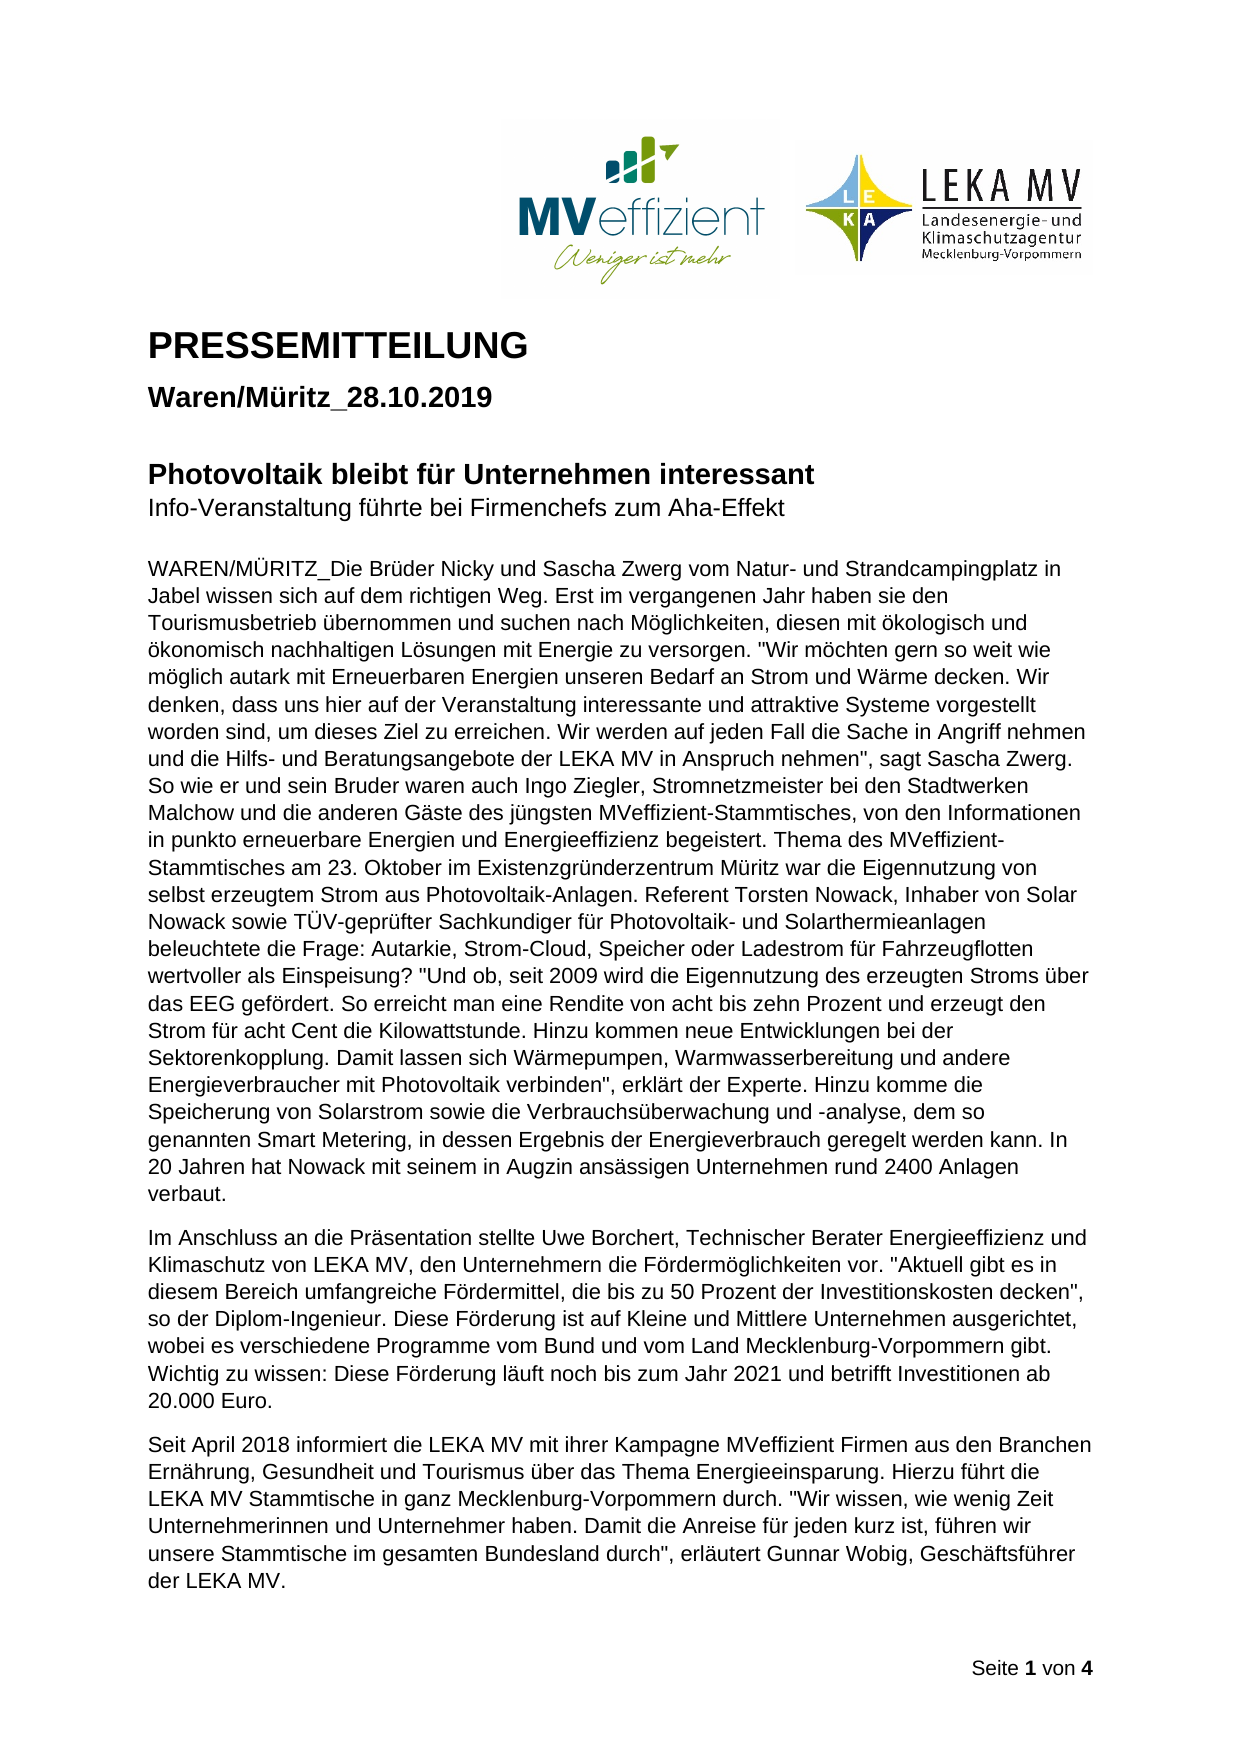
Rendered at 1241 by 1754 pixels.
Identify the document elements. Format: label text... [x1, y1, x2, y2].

text Info-Veranstaltung führte bei Firmenchefs zum Aha-Effekt [148, 493, 1093, 522]
text Photovoltaik bleibt für Unternehmen interessant [148, 457, 1093, 491]
picture [794, 140, 1093, 275]
text Seit April 2018 informiert die LEKA MV mit ihrer Kampagne MVeffizient Firmen aus den Branchen Ernährung, Gesundheit und Tourismus über das Thema Energieeinsparung. Hierzu führt die LEKA MV Stammtische in ganz Mecklenburg-Vorpommern durch. "Wir wissen, wie wenig Zeit Unternehmerinnen und Unternehmer haben. Damit die Anreise für jeden kurz ist, führen wir unsere Stammtische im gesamten Bundesland durch", erläutert Gunnar Wobig, Geschäftsführer der LEKA MV. [148, 1432, 1093, 1593]
text Im Anschluss an die Präsentation stellte Uwe Borchert, Technischer Berater Energieeffizienz und Klimaschutz von LEKA MV, den Unternehmern die Fördermöglichkeiten vor. "Aktuell gibt es in diesem Bereich umfangreiche Fördermittel, die bis zu 50 Prozent der Investitionskosten decken", so der Diplom-Ingenieur. Diese Förderung ist auf Kleine und Mittlere Unternehmen ausgerichtet, wobei es verschiedene Programme vom Bund und vom Land Mecklenburg-Vorpommern gibt. Wichtig zu wissen: Diese Förderung läuft noch bis zum Jahr 2021 und betrifft Investitionen ab 20.000 Euro. [148, 1225, 1093, 1413]
picture [500, 119, 781, 299]
text WAREN/MÜRITZ_Die Brüder Nicky und Sascha Zwerg vom Natur- und Strandcampingplatz in Jabel wissen sich auf dem richtigen Weg. Erst im vergangenen Jahr haben sie den Tourismusbetrieb übernommen und suchen nach Möglichkeiten, diesen mit ökologisch und ökonomisch nachhaltigen Lösungen mit Energie zu versorgen. "Wir möchten gern so weit wie möglich autark mit Erneuerbaren Energien unseren Bedarf an Strom und Wärme decken. Wir denken, dass uns hier auf der Veranstaltung interessante und attraktive Systeme vorgestellt worden sind, um dieses Ziel zu erreichen. Wir werden auf jeden Fall die Sache in Angriff nehmen und die Hilfs- und Beratungsangebote der LEKA MV in Anspruch nehmen", sagt Sascha Zwerg. So wie er und sein Bruder waren auch Ingo Ziegler, Stromnetzmeister bei den Stadtwerken Malchow und die anderen Gäste des jüngsten MVeffizient-Stammtisches, von den Informationen in punkto erneuerbare Energien und Energieeffizienz begeistert. Thema des MVeffizient-Stammtisches am 23. Oktober im Existenzgründerzentrum Müritz war die Eigennutzung von selbst erzeugtem Strom aus Photovoltaik-Anlagen. Referent Torsten Nowack, Inhaber von Solar Nowack sowie TÜV-geprüfter Sachkundiger für Photovoltaik- und Solarthermieanlagen beleuchtete die Frage: Autarkie, Strom-Cloud, Speicher oder Ladestrom für Fahrzeugflotten wertvoller als Einspeisung? "Und ob, seit 2009 wird die Eigennutzung des erzeugten Stroms über das EEG gefördert. So erreicht man eine Rendite von acht bis zehn Prozent und erzeugt den Strom für acht Cent die Kilowattstunde. Hinzu kommen neue Entwicklungen bei der Sektorenkopplung. Damit lassen sich Wärmepumpen, Warmwasserbereitung und andere Energieverbraucher mit Photovoltaik verbinden", erklärt der Experte. Hinzu komme die Speicherung von Solarstrom sowie die Verbrauchsüberwachung und -analyse, dem so genannten Smart Metering, in dessen Ergebnis der Energieverbrauch geregelt werden kann. In 20 Jahren hat Nowack mit seinem in Augzin ansässigen Unternehmen rund 2400 Anlagen verbaut. [148, 556, 1093, 1206]
text PRESSEMITTEILUNG [148, 323, 1093, 366]
text Waren/Müritz_28.10.2019 [148, 380, 1093, 414]
